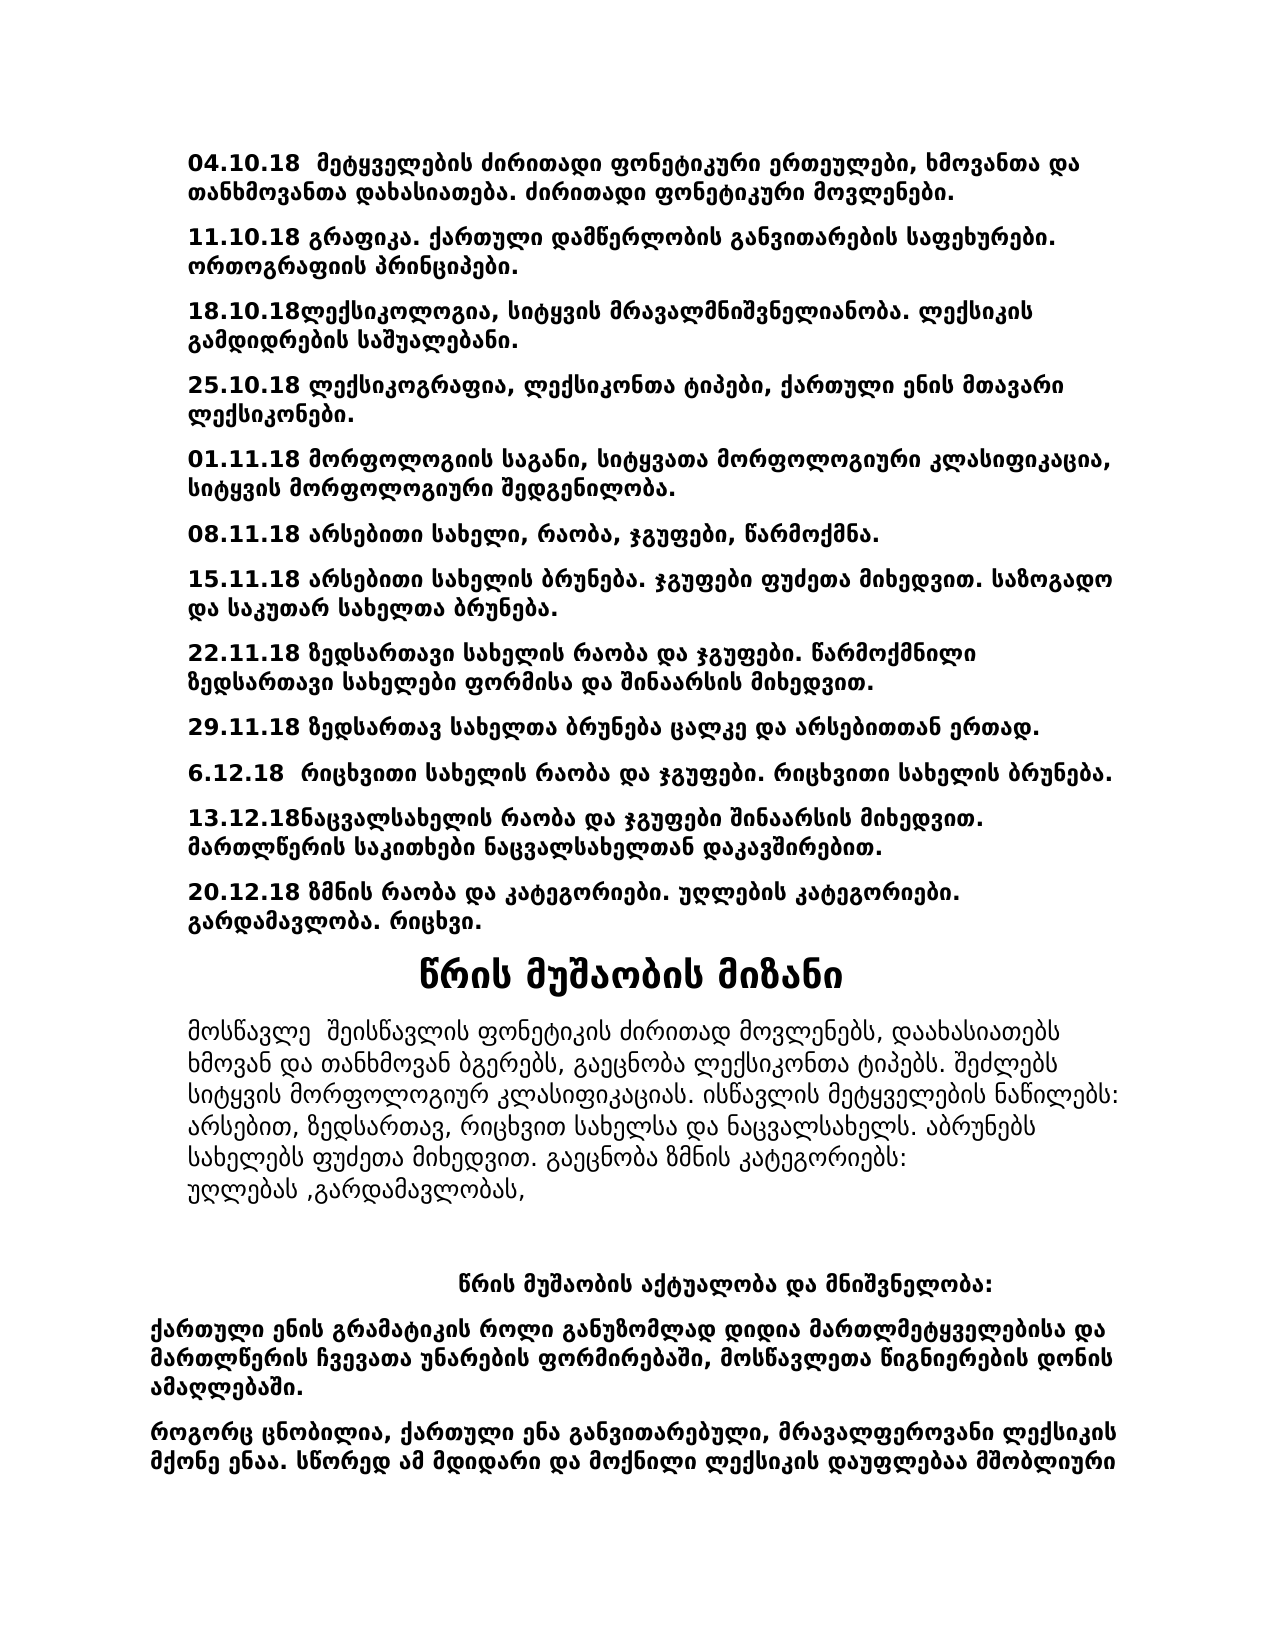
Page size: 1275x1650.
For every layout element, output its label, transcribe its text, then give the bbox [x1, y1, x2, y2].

text 29.11.18 ზედსართავ სახელთა ბრუნება ცალკე და არსებითთან ერთად. [187, 714, 1125, 741]
text 18.10.18ლექსიკოლოგია, სიტყვის მრავალმნიშვნელიანობა. ლექსიკის გამდიდრების საშუალებანი. [187, 298, 1125, 354]
text მოსწავლე შეისწავლის ფონეტიკის ძირითად მოვლენებს, დაახასიათებს ხმოვან და თანხმოვან ბგერებს, გაეცნობა ლექსიკონთა ტიპებს. შეძლებს სიტყვის მორფოლოგიურ კლასიფიკაციას. ისწავლის მეტყველების ნაწილებს: არსებით, ზედსართავ, რიცხვით სახელსა და ნაცვალსახელს. აბრუნებს სახელებს ფუძეთა მიხედვით. გაეცნობა ზმნის კატეგორიებს: უღლებას ,გარდამავლობას, [187, 1017, 1125, 1204]
text 04.10.18 მეტყველების ძირითადი ფონეტიკური ერთეულები, ხმოვანთა და თანხმოვანთა დახასიათება. ძირითადი ფონეტიკური მოვლენები. [187, 150, 1125, 205]
text 08.11.18 არსებითი სახელი, რაობა, ჯგუფები, წარმოქმნა. [187, 521, 1125, 547]
text 15.11.18 არსებითი სახელის ბრუნება. ჯგუფები ფუძეთა მიხედვით. საზოგადო და საკუთარ სახელთა ბრუნება. [187, 566, 1125, 622]
text ქართული ენის გრამატიკის როლი განუზომლად დიდია მართლმეტყველებისა და მართლწერის ჩვევათა უნარების ფორმირებაში, მოსწავლეთა წიგნიერების დონის ამაღლებაში. [150, 1317, 1125, 1401]
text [150, 1419, 1125, 1475]
text 20.12.18 ზმნის რაობა და კატეგორიები. უღლების კატეგორიები. გარდამავლობა. რიცხვი. [187, 879, 1125, 935]
text 25.10.18 ლექსიკოგრაფია, ლექსიკონთა ტიპები, ქართული ენის მთავარი ლექსიკონები. [187, 372, 1125, 428]
text 13.12.18ნაცვალსახელის რაობა და ჯგუფები შინაარსის მიხედვით. მართლწერის საკითხები ნაცვალსახელთან დაკავშირებით. [187, 805, 1125, 861]
text წრის მუშაობის მიზანი [187, 954, 1125, 997]
text 22.11.18 ზედსართავი სახელის რაობა და ჯგუფები. წარმოქმნილი ზედსართავი სახელები ფორმისა და შინაარსის მიხედვით. [187, 640, 1125, 696]
text 11.10.18 გრაფიკა. ქართული დამწერლობის განვითარების საფეხურები. ორთოგრაფიის პრინციპები. [187, 224, 1125, 279]
text წრის მუშაობის აქტუალობა და მნიშვნელობა: [187, 1271, 1125, 1298]
text 6.12.18 რიცხვითი სახელის რაობა და ჯგუფები. რიცხვითი სახელის ბრუნება. [187, 760, 1125, 787]
text 01.11.18 მორფოლოგიის საგანი, სიტყვათა მორფოლოგიური კლასიფიკაცია, სიტყვის მორფოლოგიური შედგენილობა. [187, 447, 1125, 502]
